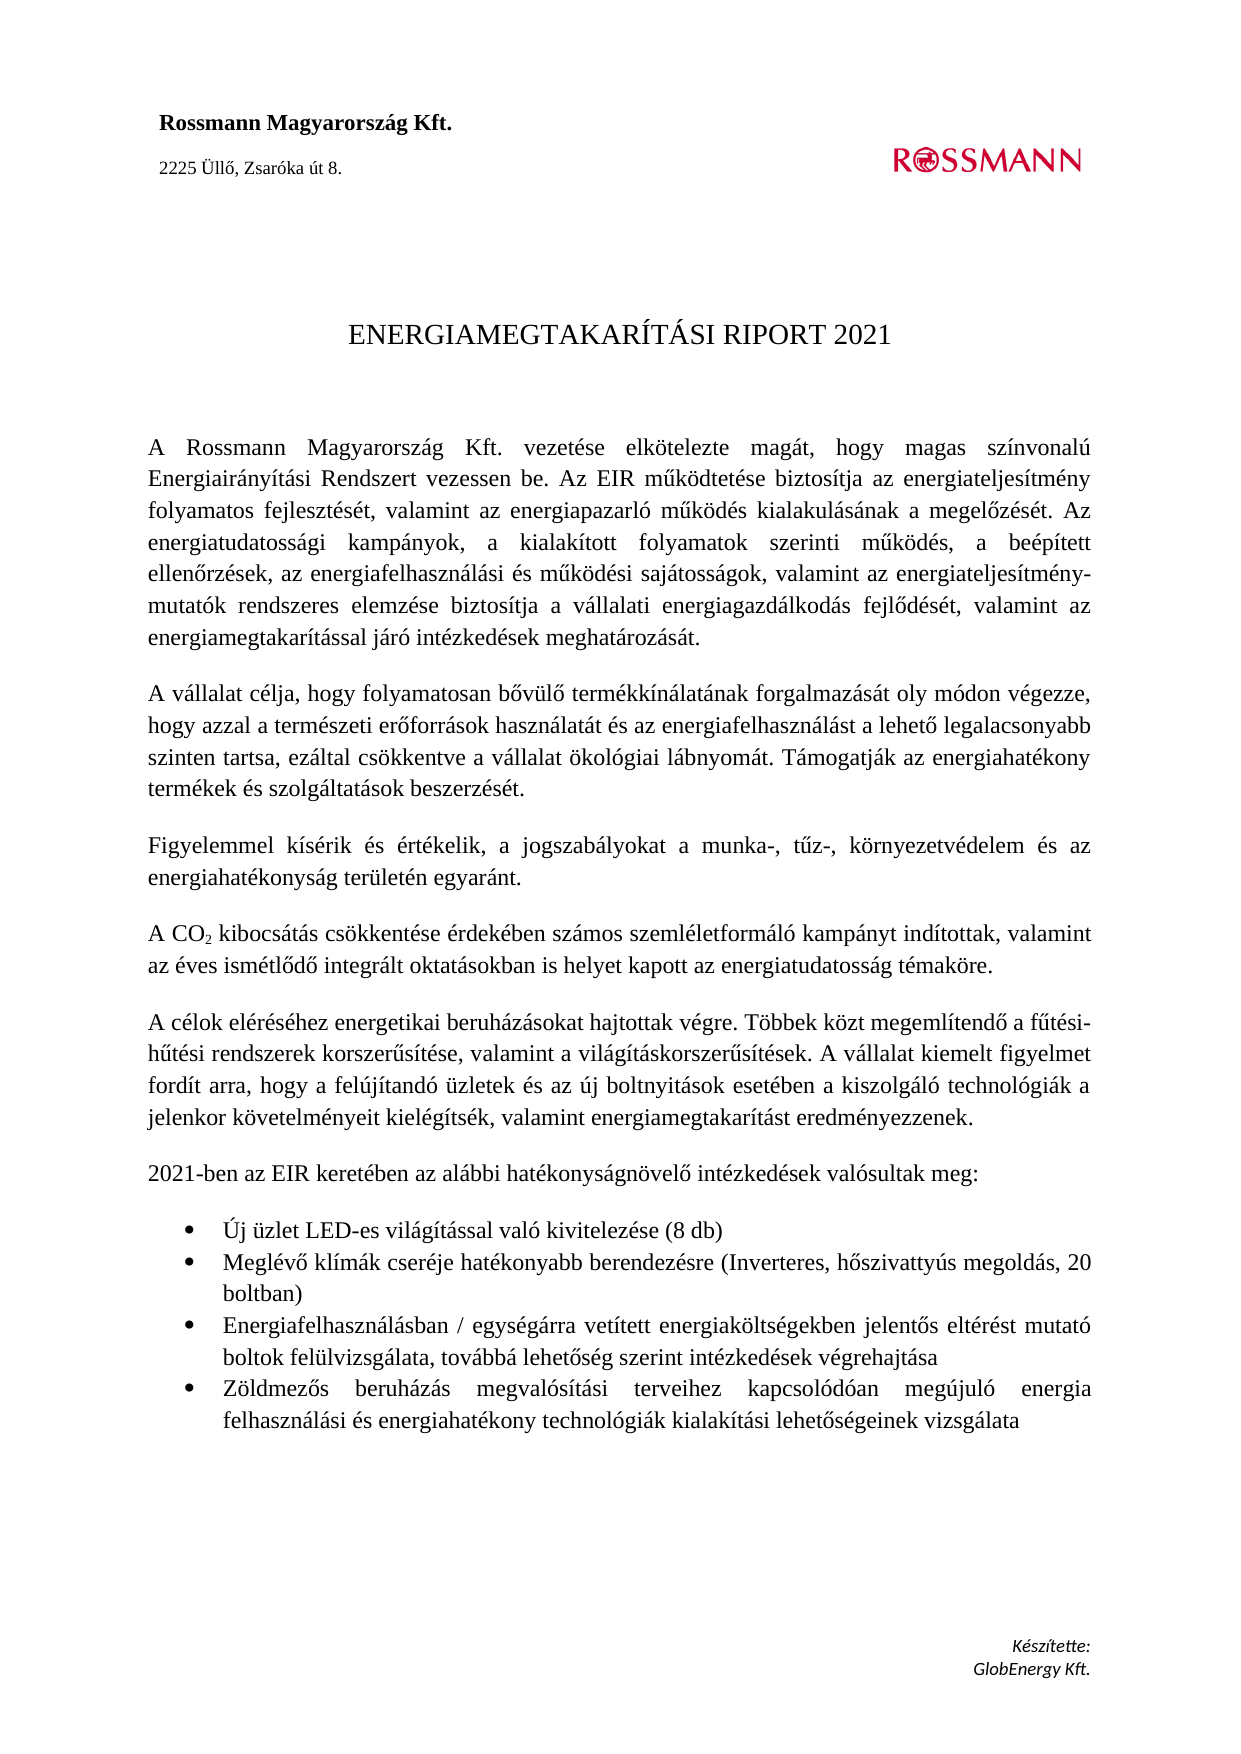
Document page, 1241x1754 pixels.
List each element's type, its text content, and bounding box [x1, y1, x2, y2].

list Energiafelhasználásban / egységárra vetített energiaköltségekben jelentős eltérést mutató boltok felülvizsgálata, továbbá lehetőség szerint intézkedések végrehajtása [185, 1311, 1093, 1370]
list Zöldmezős beruházás megvalósítási terveihez kapcsolódóan megújuló energia felhasználási és energiahatékony technológiák kialakítási lehetőségeinek vizsgálata [185, 1374, 1093, 1434]
text A vállalat célja, hogy folyamatosan bővülő termékkínálatának forgalmazását oly módon végezze, hogy azzal a természeti erőforrások használatát és az energiafelhasználást a lehető legalacsonyabb szinten tartsa, ezáltal csökkentve a vállalat ökológiai lábnyomát. Támogatják az energiahatékony termékek és szolgáltatások beszerzését. [148, 679, 1093, 802]
picture [894, 108, 1081, 212]
text 2021-ben az EIR keretében az alábbi hatékonyságnövelő intézkedések valósultak meg: [148, 1159, 1093, 1187]
text A CO2 kibocsátás csökkentése érdekében számos szemléletformáló kampányt indítottak, valamint az éves ismétlődő integrált oktatásokban is helyet kapott az energiatudatosság témaköre. [148, 919, 1093, 979]
text ENERGIAMEGTAKARÍTÁSI RIPORT 2021 [148, 317, 1093, 351]
text Figyelemmel kísérik és értékelik, a jogszabályokat a munka-, tűz-, környezetvédelem és az energiahatékonyság területén egyaránt. [148, 831, 1093, 890]
text A Rossmann Magyarország Kft. vezetése elkötelezte magát, hogy magas színvonalú Energiairányítási Rendszert vezessen be. Az EIR működtetése biztosítja az energiateljesítmény folyamatos fejlesztését, valamint az energiapazarló működés kialakulásának a megelőzését. Az energiatudatossági kampányok, a kialakított folyamatok szerinti működés, a beépített ellenőrzések, az energiafelhasználási és működési sajátosságok, valamint az energiateljesítmény-mutatók rendszeres elemzése biztosítja a vállalati energiagazdálkodás fejlődését, valamint az energiamegtakarítással járó intézkedések meghatározását. [148, 433, 1093, 650]
list Új üzlet LED-es világítással való kivitelezése (8 db) [185, 1216, 1093, 1244]
list Meglévő klímák cseréje hatékonyabb berendezésre (Inverteres, hőszivattyús megoldás, 20 boltban) [185, 1248, 1093, 1307]
text A célok eléréséhez energetikai beruházásokat hajtottak végre. Többek közt megemlítendő a fűtési-hűtési rendszerek korszerűsítése, valamint a világításkorszerűsítések. A vállalat kiemelt figyelmet fordít arra, hogy a felújítandó üzletek és az új boltnyitások esetében a kiszolgáló technológiák a jelenkor követelményeit kielégítsék, valamint energiamegtakarítást eredményezzenek. [148, 1008, 1093, 1130]
